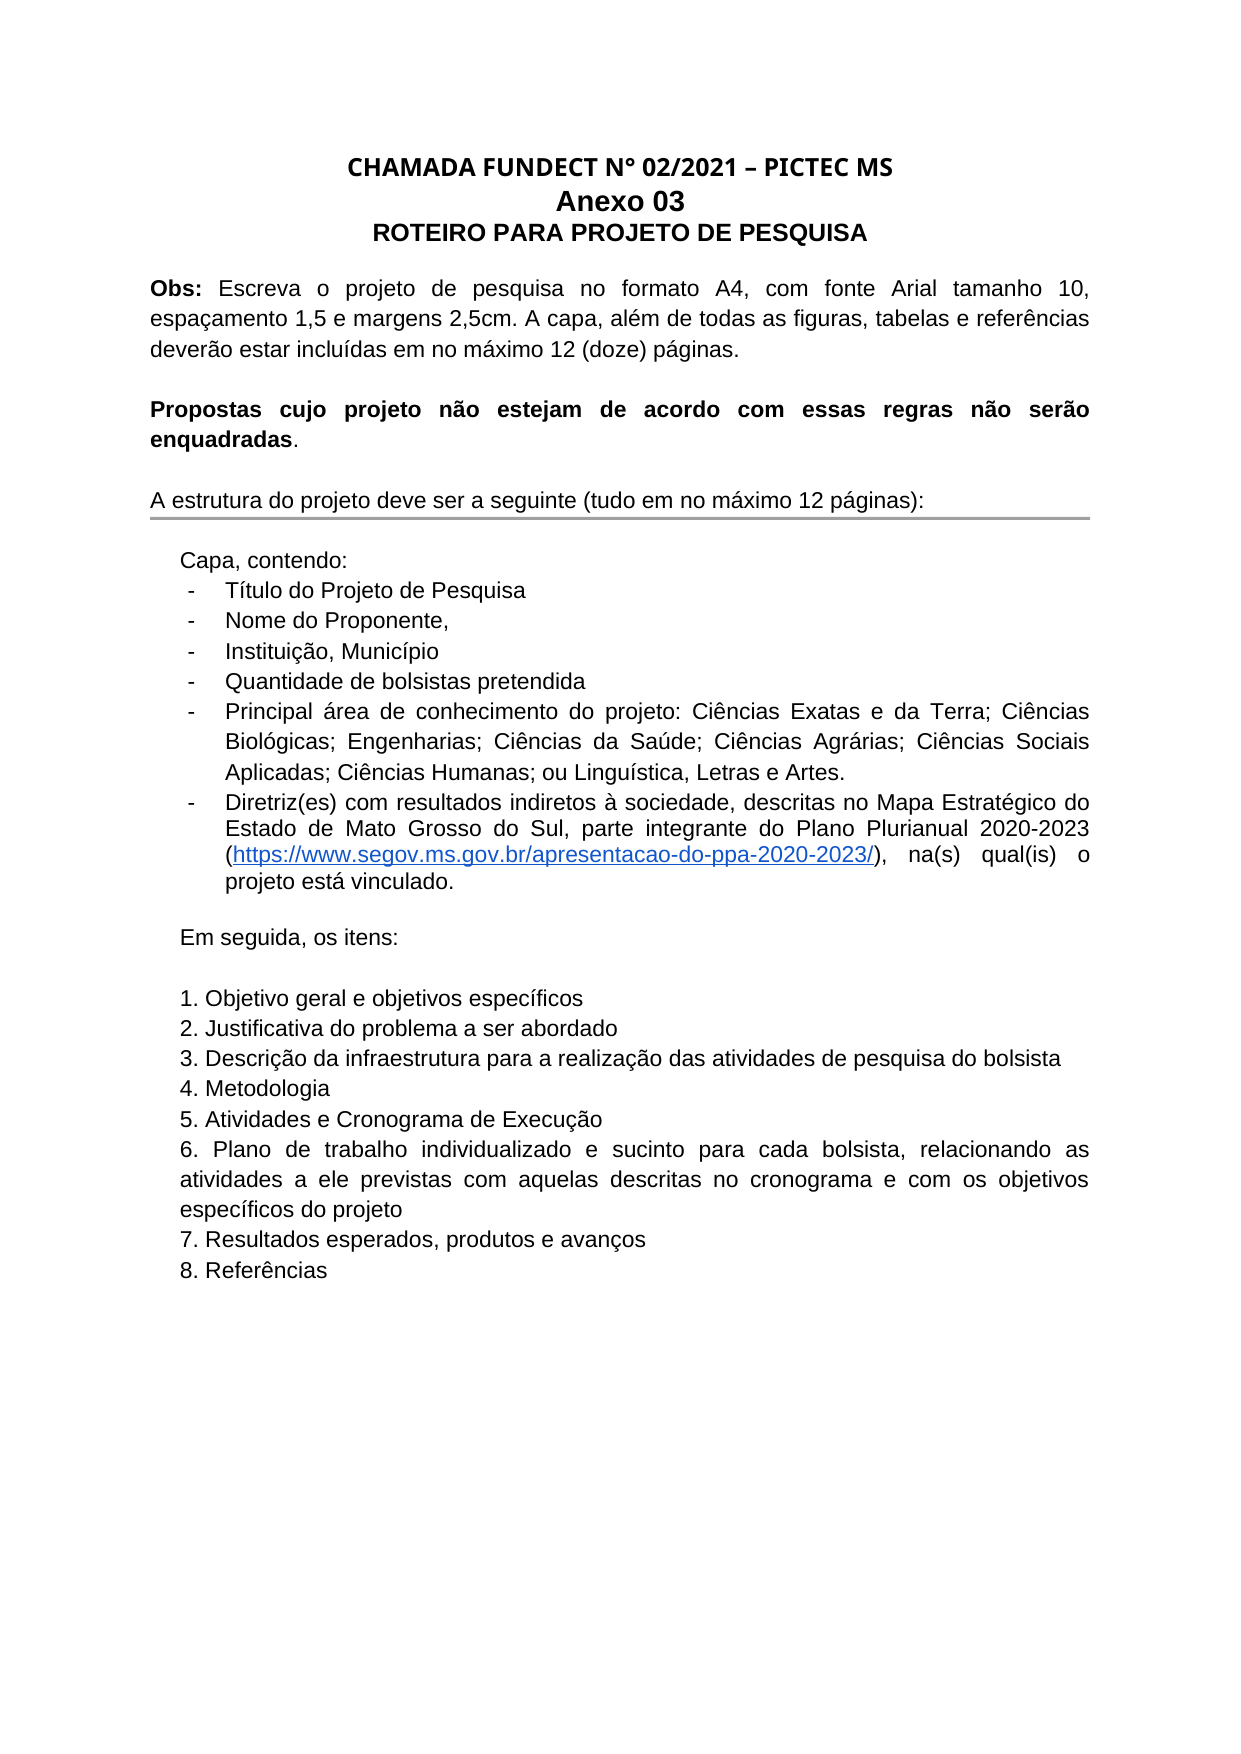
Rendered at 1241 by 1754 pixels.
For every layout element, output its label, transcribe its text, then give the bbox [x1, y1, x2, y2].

text Anexo 03 [150, 184, 1090, 218]
list Quantidade de bolsistas pretendida [187, 668, 1090, 694]
list Nome do Proponente, [187, 607, 1090, 634]
text Em seguida, os itens: [179, 924, 1090, 951]
list Diretriz(es) com resultados indiretos à sociedade, descritas no Mapa Estratégico do Estado de Mato Grosso do Sul, parte integrante do Plano Plurianual 2020-2023 (https://www.segov.ms.gov.br/apresentacao-do-ppa-2020-2023/), na(s) qual(is) o projeto está vinculado. [187, 789, 1090, 894]
text 5. Atividades e Cronograma de Execução [179, 1106, 1090, 1132]
text A estrutura do projeto deve ser a seguinte (tudo em no máximo 12 páginas): [150, 487, 1090, 513]
list Principal área de conhecimento do projeto: Ciências Exatas e da Terra; Ciências Biológicas; Engenharias; Ciências da Saúde; Ciências Agrárias; Ciências Sociais Aplicadas; Ciências Humanas; ou Linguística, Letras e Artes. [187, 698, 1090, 785]
list Instituição, Município [187, 638, 1090, 664]
text CHAMADA FUNDECT N° 02/2021 – PICTEC MS [150, 150, 1090, 184]
text 6. Plano de trabalho individualizado e sucinto para cada bolsista, relacionando as atividades a ele previstas com aquelas descritas no cronograma e com os objetivos específicos do projeto [179, 1136, 1090, 1222]
text 2. Justificativa do problema a ser abordado [179, 1015, 1090, 1041]
text 3. Descrição da infraestrutura para a realização das atividades de pesquisa do bolsista [179, 1045, 1090, 1071]
text 7. Resultados esperados, produtos e avanços [179, 1226, 1090, 1253]
text 8. Referências [179, 1257, 1090, 1283]
text Capa, contendo: [179, 547, 1090, 573]
text Obs: Escreva o projeto de pesquisa no formato A4, com fonte Arial tamanho 10, espaçamento 1,5 e margens 2,5cm. A capa, além de todas as figuras, tabelas e referências deverão estar incluídas em no máximo 12 (doze) páginas. [150, 275, 1090, 362]
text ROTEIRO PARA PROJETO DE PESQUISA [150, 218, 1090, 246]
list Título do Projeto de Pesquisa [187, 577, 1090, 603]
text 1. Objetivo geral e objetivos específicos [179, 985, 1090, 1011]
text Propostas cujo projeto não estejam de acordo com essas regras não serão enquadradas. [150, 396, 1090, 452]
text 4. Metodologia [179, 1075, 1090, 1102]
